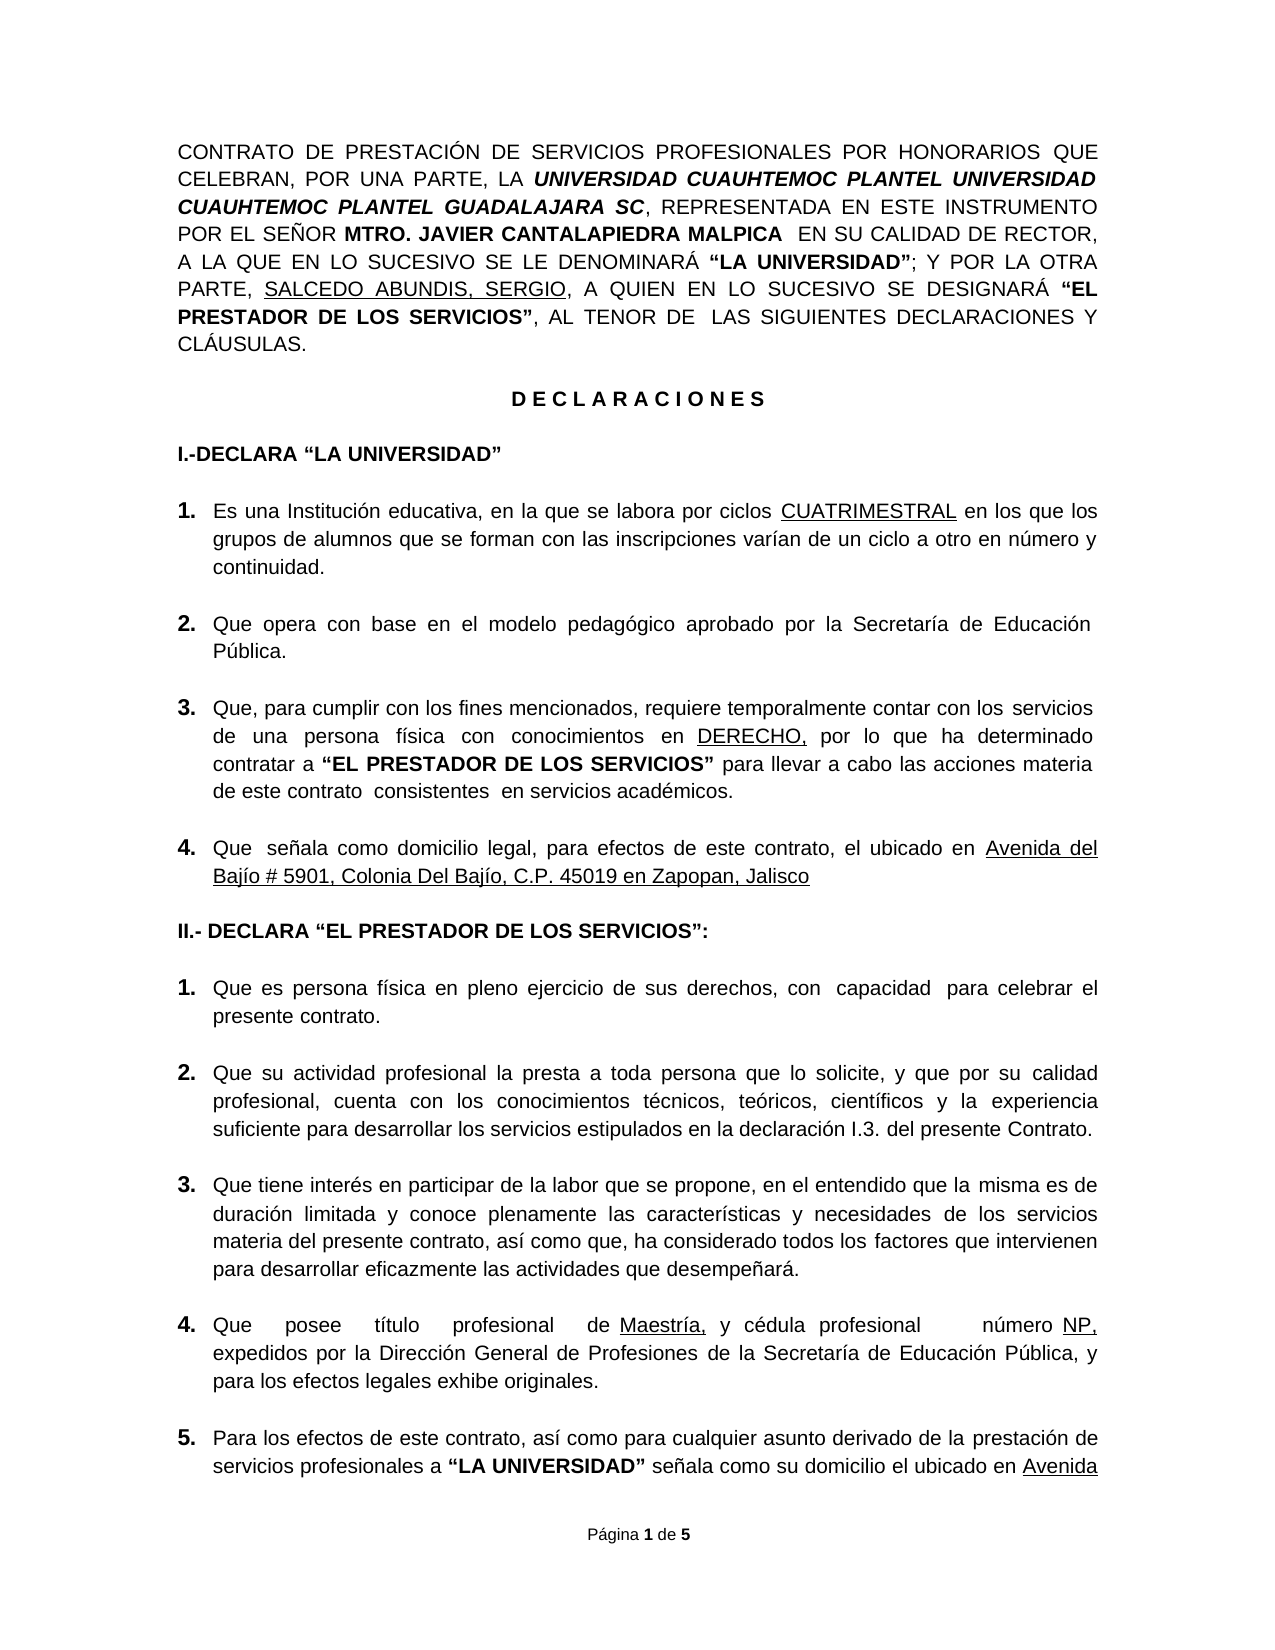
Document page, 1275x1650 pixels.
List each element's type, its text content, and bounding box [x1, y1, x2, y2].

list Que posee título profesional de Maestría, y cédula profesional número NP, expedidos por la Dirección General de Profesiones de la Secretaría de Educación Pública, y para los efectos legales exhibe originales. [177, 1311, 1098, 1393]
list Que su actividad profesional la presta a toda persona que lo solicite, y que por su calidad profesional, cuenta con los conocimientos técnicos, teóricos, científicos y la experiencia suficiente para desarrollar los servicios estipulados en la declaración I.3. del presente Contrato. [177, 1059, 1098, 1140]
list Que señala como domicilio legal, para efectos de este contrato, el ubicado en Avenida del Bajío # 5901, Colonia Del Bajío, C.P. 45019 en Zapopan, Jalisco [177, 834, 1098, 888]
list Que tiene interés en participar de la labor que se propone, en el entendido que la misma es de duración limitada y conoce plenamente las características y necesidades de los servicios materia del presente contrato, así como que, ha considerado todos los factores que intervienen para desarrollar eficazmente las actividades que desempeñará. [177, 1171, 1098, 1280]
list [177, 1424, 1098, 1478]
list Que es persona física en pleno ejercicio de sus derechos, con capacidad para celebrar el presente contrato. [177, 974, 1098, 1028]
list Que opera con base en el modelo pedagógico aprobado por la Secretaría de Educación Pública. [177, 609, 1092, 663]
text I.-DECLARA “LA UNIVERSIDAD” [177, 442, 1110, 466]
list Que, para cumplir con los fines mencionados, requiere temporalmente contar con los servicios de una persona física con conocimientos en DERECHO, por lo que ha determinado contratar a “EL PRESTADOR DE LOS SERVICIOS” para llevar a cabo las acciones materia de este contrato consistentes en servicios académicos. [177, 694, 1093, 803]
list Es una Institución educativa, en la que se labora por ciclos CUATRIMESTRAL en los que los grupos de alumnos que se forman con las inscripciones varían de un ciclo a otro en número y continuidad. [177, 497, 1098, 578]
subtitle II.- DECLARA “EL PRESTADOR DE LOS SERVICIOS”: [177, 919, 1110, 943]
text CONTRATO DE PRESTACIÓN DE SERVICIOS PROFESIONALES POR HONORARIOS QUE CELEBRAN, POR UNA PARTE, LA UNIVERSIDAD CUAUHTEMOC PLANTEL UNIVERSIDAD CUAUHTEMOC PLANTEL GUADALAJARA SC, REPRESENTADA EN ESTE INSTRUMENTO POR EL SEÑOR MTRO. JAVIER CANTALAPIEDRA MALPICA EN SU CALIDAD DE RECTOR, A LA QUE EN LO SUCESIVO SE LE DENOMINARÁ “LA UNIVERSIDAD”; Y POR LA OTRA PARTE, SALCEDO ABUNDIS, SERGIO, A QUIEN EN LO SUCESIVO SE DESIGNARÁ “EL PRESTADOR DE LOS SERVICIOS”, AL TENOR DE LAS SIGUIENTES DECLARACIONES Y CLÁUSULAS. [177, 139, 1098, 356]
subtitle D E C L A R A C I O N E S [177, 387, 1098, 411]
